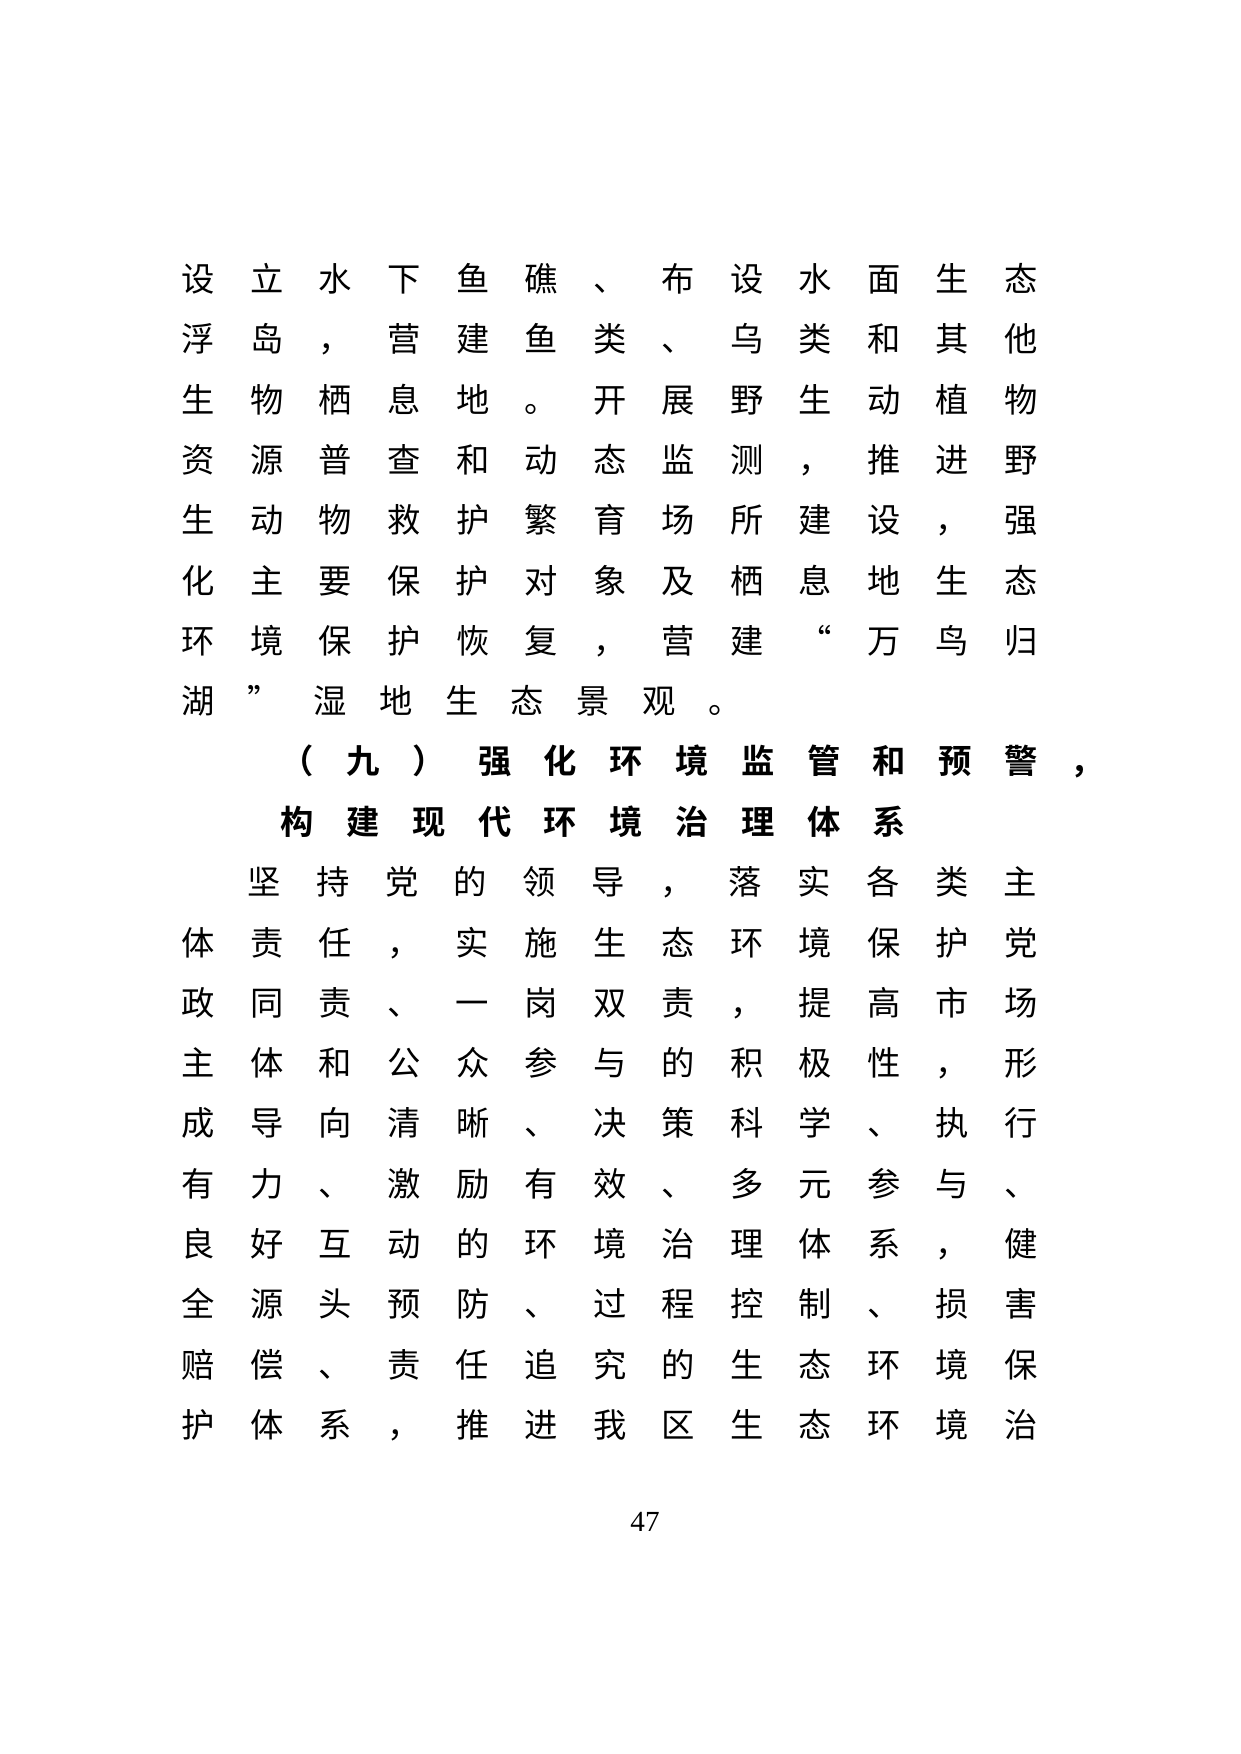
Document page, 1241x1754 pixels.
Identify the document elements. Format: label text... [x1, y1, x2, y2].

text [182, 247, 1070, 729]
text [182, 850, 1070, 1453]
subtitle （九）强化环境监管和预警，构建现代环境治理体系 [248, 729, 1070, 850]
